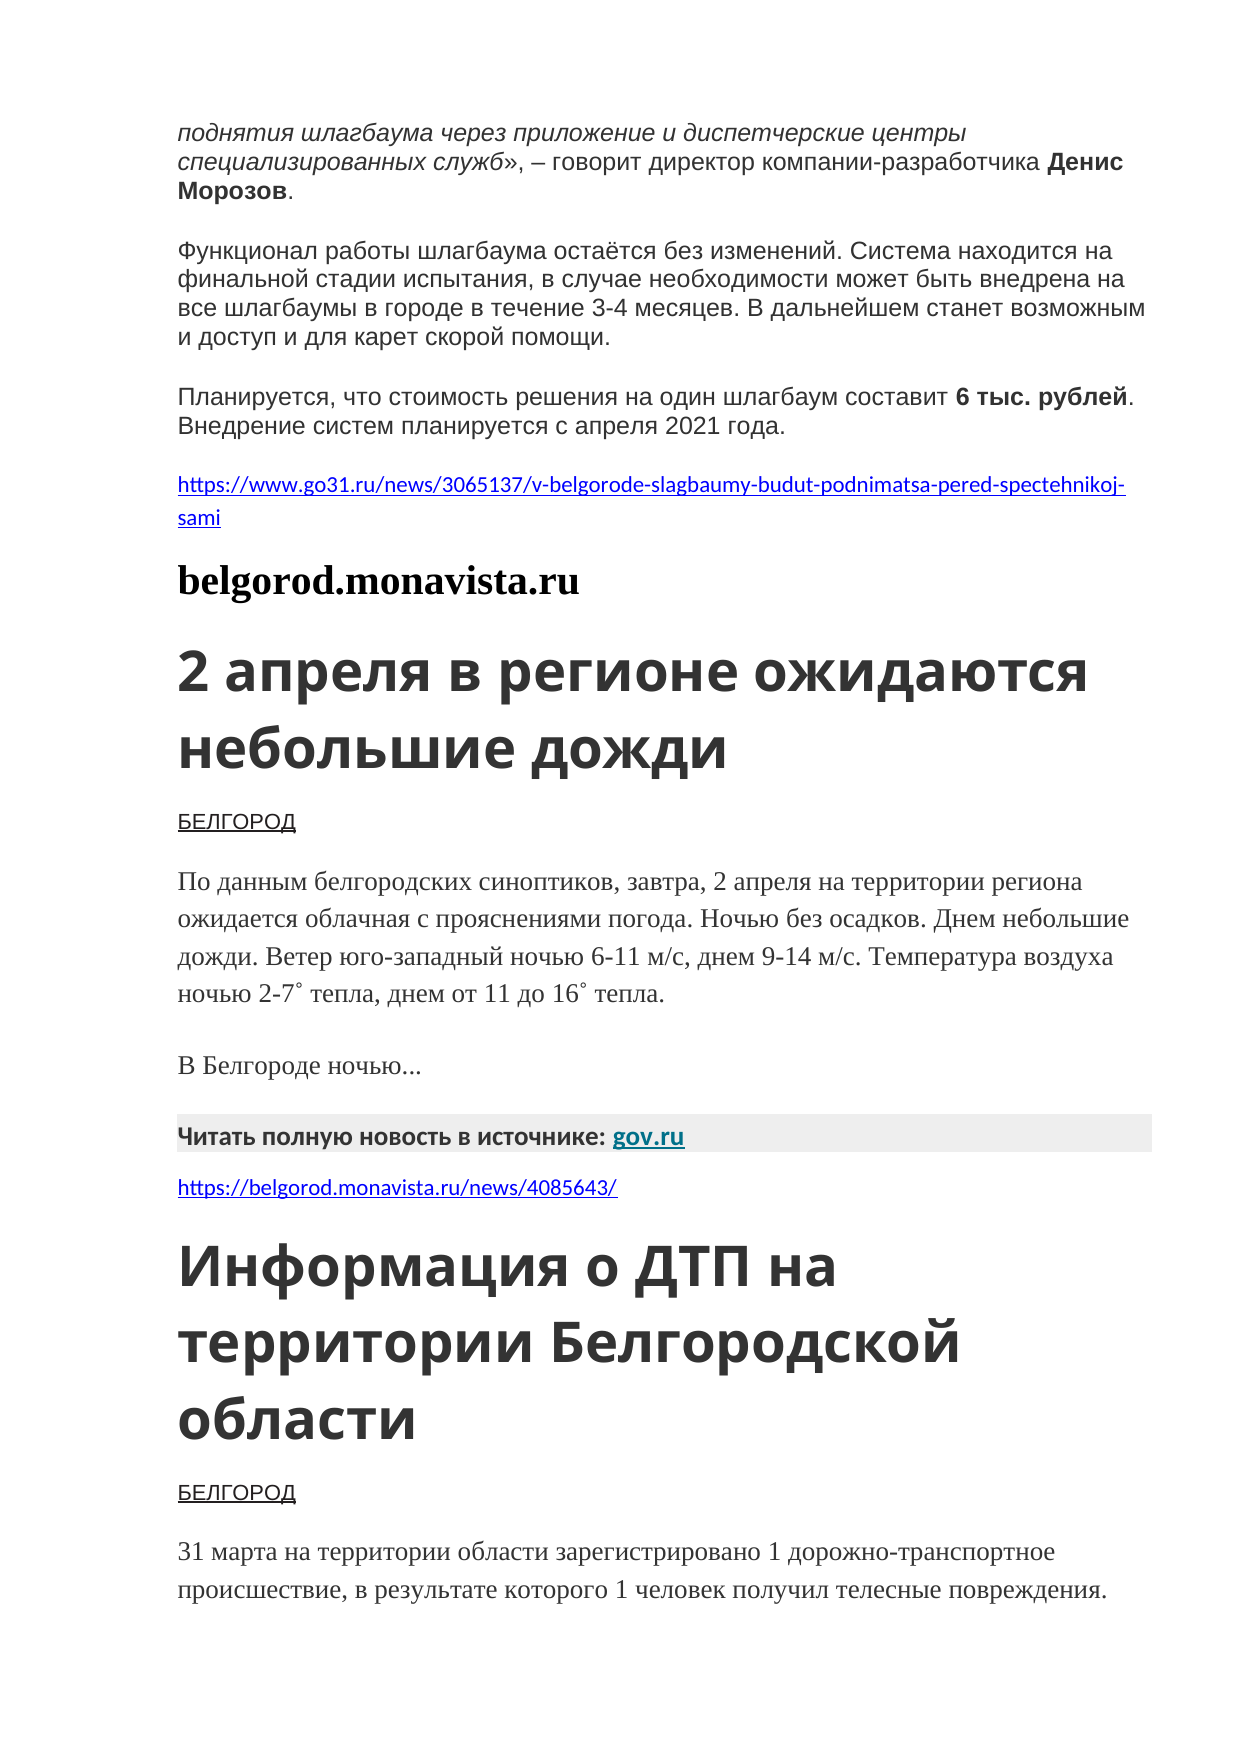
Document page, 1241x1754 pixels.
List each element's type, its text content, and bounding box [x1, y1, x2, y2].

text https://belgorod.monavista.ru/news/4085643/ [177, 1173, 1152, 1201]
text https://www.go31.ru/news/3065137/v-belgorode-slagbaumy-budut-podnimatsa-pered-spectehnikoj-sami [177, 471, 1152, 531]
text belgorod.monavista.ru [177, 556, 1152, 604]
text БЕЛГОРОД [177, 808, 1152, 834]
text В Белгороде ночью... [177, 1043, 1152, 1080]
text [177, 118, 1152, 204]
text По данным белгородских синоптиков, завтра, 2 апреля на территории региона ожидается облачная с прояснениями погода. Ночью без осадков. Днем небольшие дожди. Ветер юго-западный ночью 6-11 м/с, днем 9-14 м/с. Температура воздуха ночью 2-7˚ тепла, днем от 11 до 16˚ тепла. [177, 858, 1152, 1008]
text Функционал работы шлагбаума остаётся без изменений. Система находится на финальной стадии испытания, в случае необходимости может быть внедрена на все шлагбаумы в городе в течение 3-4 месяцев. В дальнейшем станет возможным и доступ и для карет скорой помощи. [177, 236, 1152, 351]
text 31 марта на территории области зарегистрировано 1 дорожно-транспортное происшествие, в результате которого 1 человек получил телесные повреждения. [177, 1529, 1152, 1604]
text Планируется, что стоимость решения на один шлагбаум составит 6 тыс. рублей. Внедрение систем планируется с апреля 2021 года. [177, 382, 1152, 439]
subtitle Информация о ДТП на территории Белгородской области [177, 1226, 1152, 1456]
text БЕЛГОРОД [177, 1479, 1152, 1504]
subtitle 2 апреля в регионе ожидаются небольшие дожди [177, 632, 1152, 785]
text Читать полную новость в источнике: gov.ru [177, 1114, 1152, 1152]
